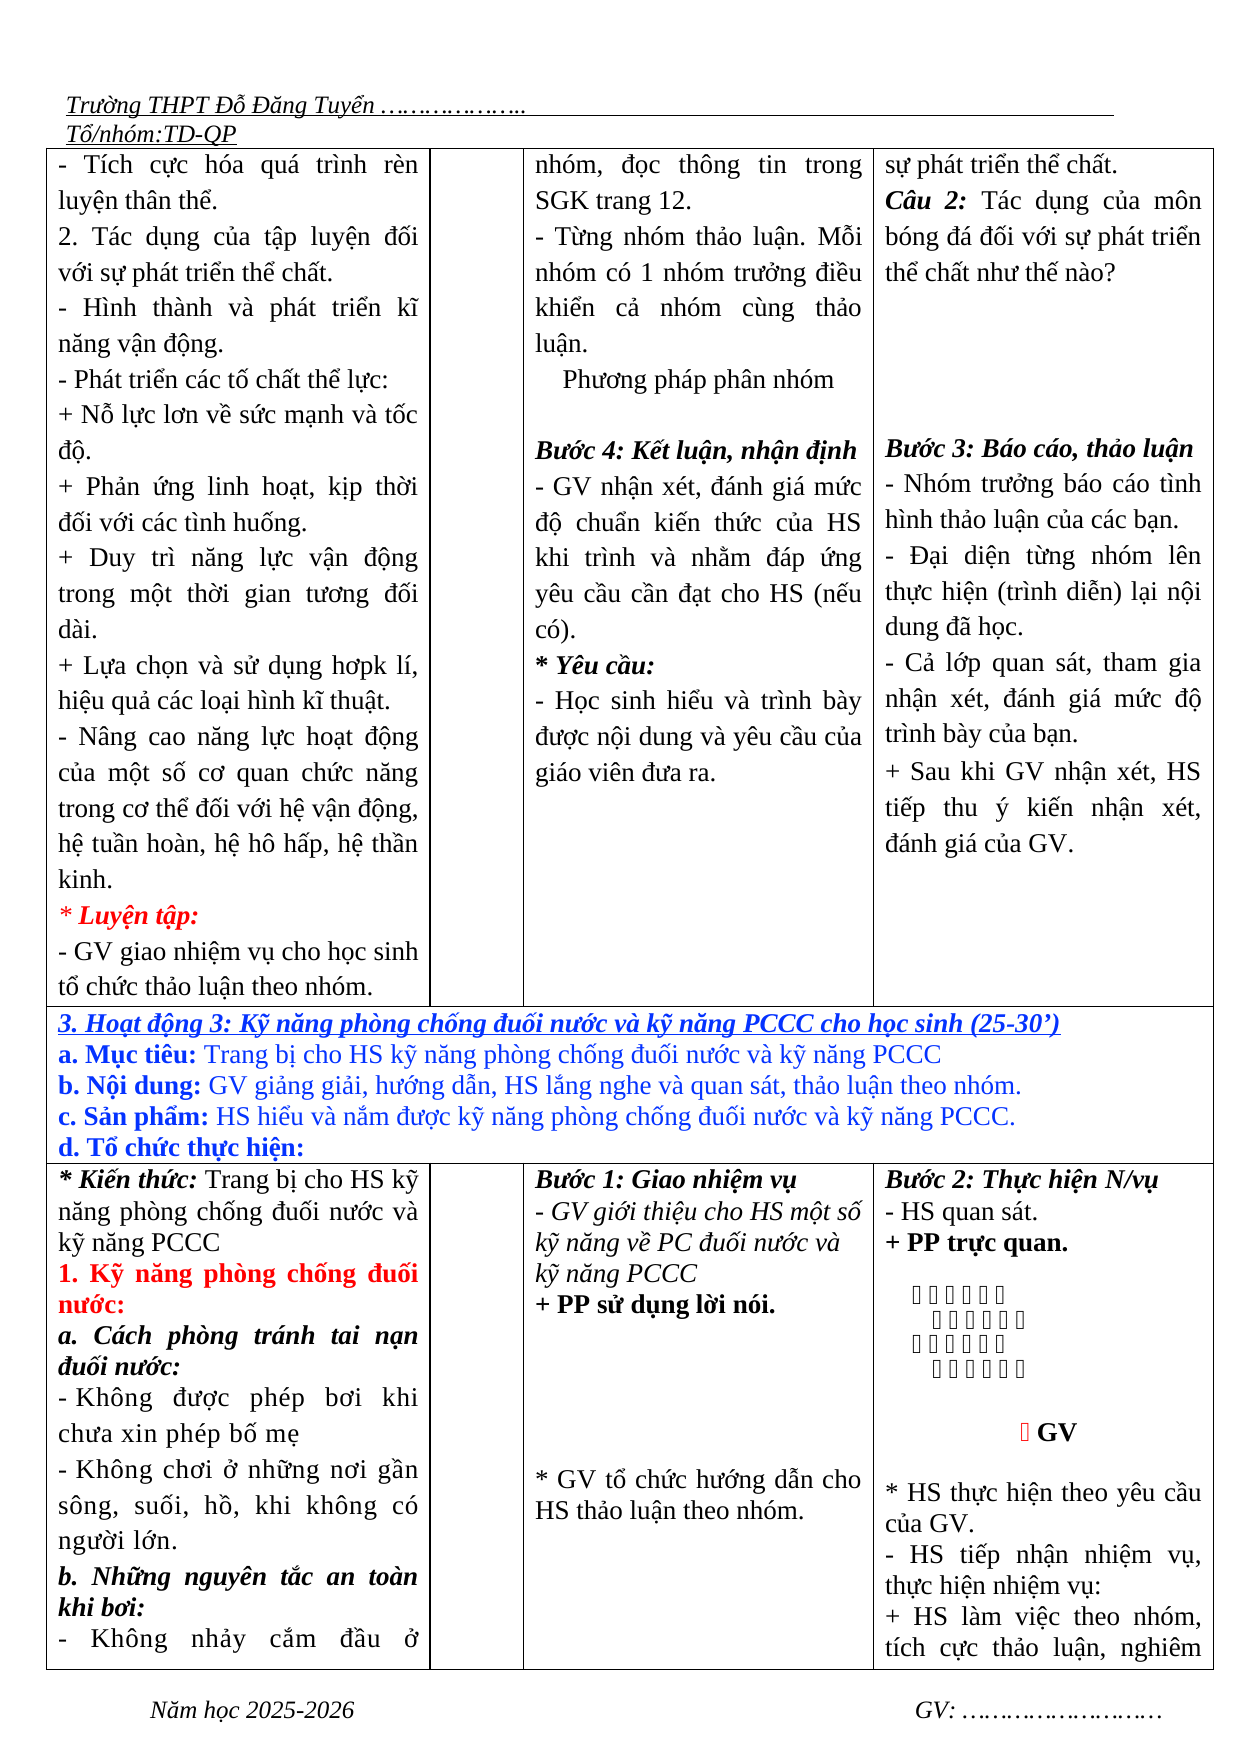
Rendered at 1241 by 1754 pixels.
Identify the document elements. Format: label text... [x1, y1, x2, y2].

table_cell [524, 149, 873, 1006]
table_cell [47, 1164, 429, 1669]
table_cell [874, 1164, 1213, 1669]
table_cell 3. Hoạt động 3: Kỹ năng phòng chống đuối nước và kỹ năng PCCC cho học sinh (25-30’) a. Mục tiêu: Trang bị cho HS kỹ năng phòng chống đuối nước và kỹ năng PCCC b. Nội dung: GV giảng giải, hướng dẫn, HS lắng nghe và quan sát, thảo luận theo nhóm. c. Sản phẩm: HS hiểu và nắm được kỹ năng phòng chống đuối nước và kỹ năng PCCC. d. Tổ chức thực hiện: [47, 1007, 1213, 1162]
table_cell [431, 1164, 523, 1669]
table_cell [524, 1164, 873, 1669]
table_cell [431, 149, 523, 1006]
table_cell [47, 149, 429, 1006]
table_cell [874, 149, 1213, 1006]
